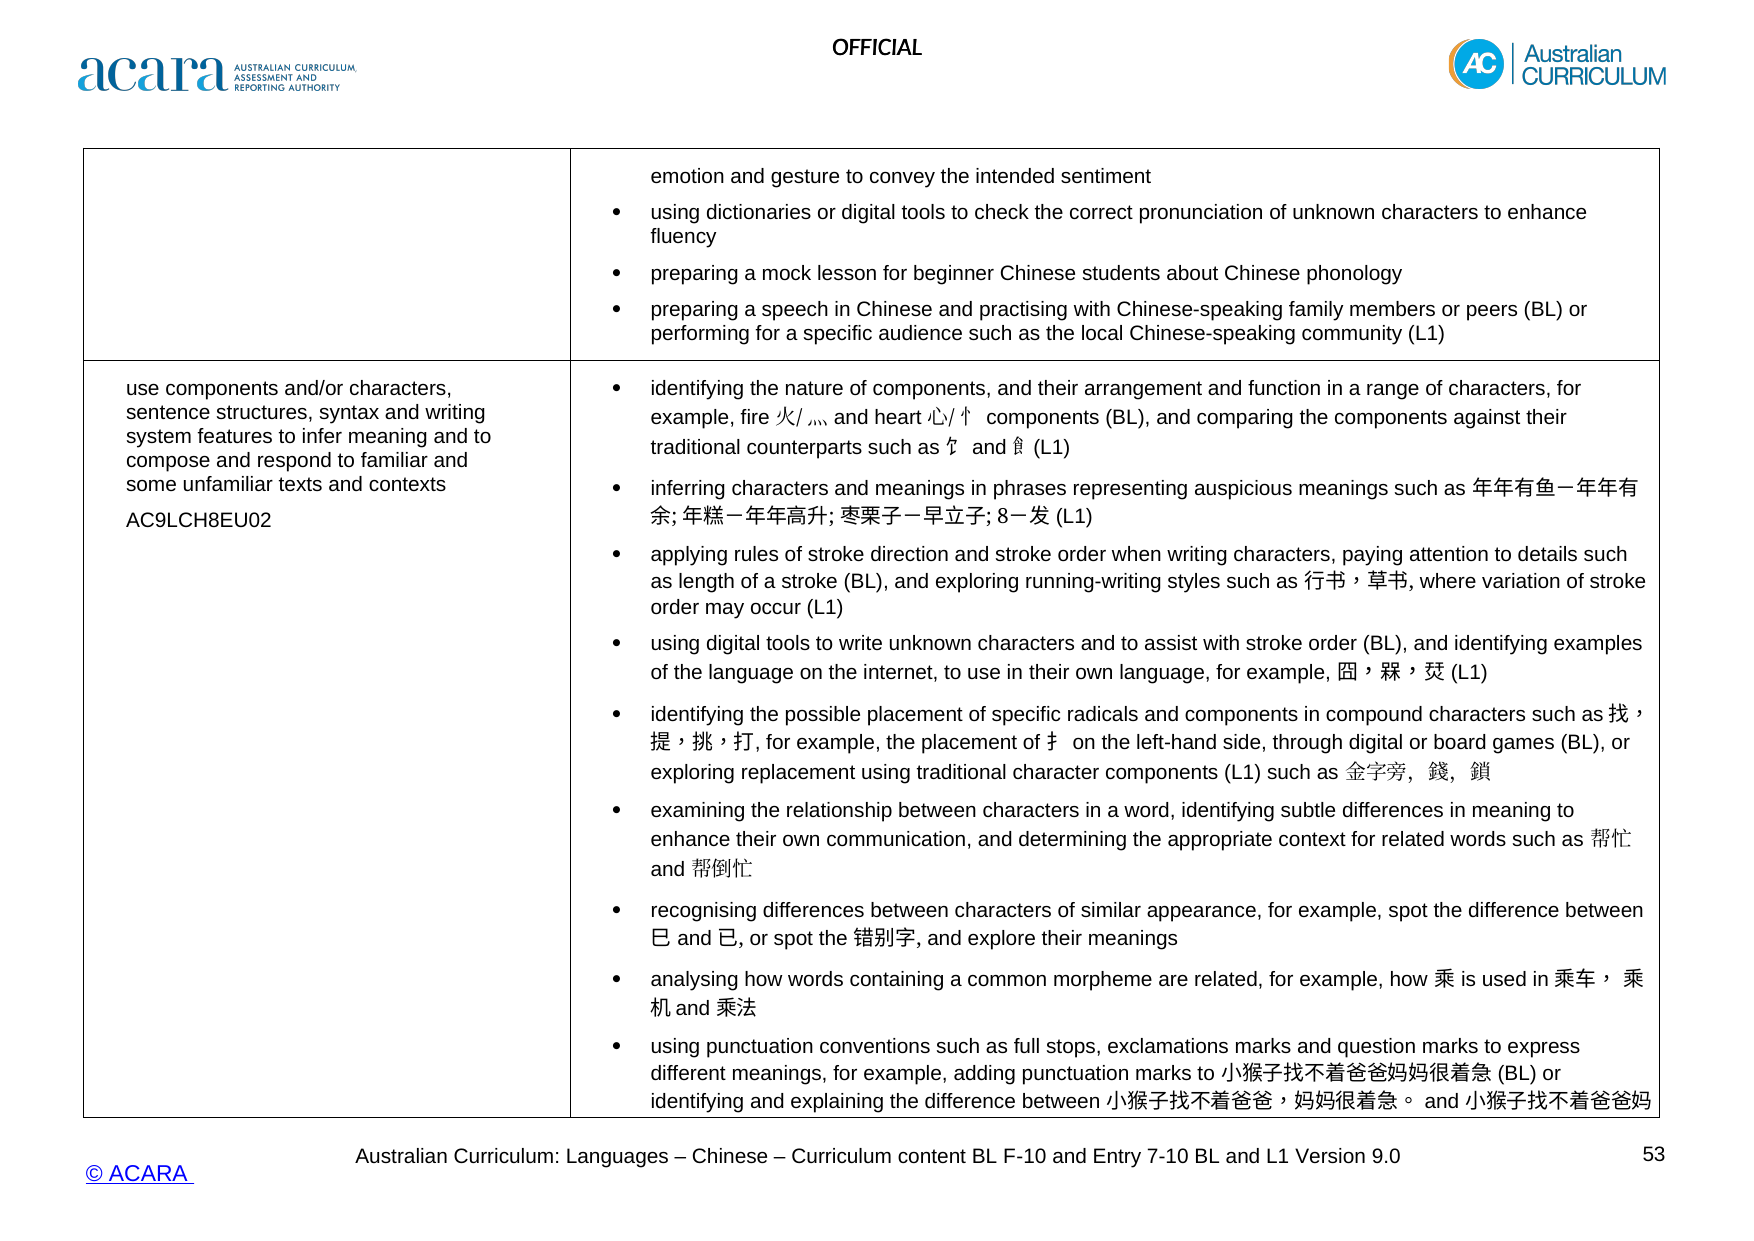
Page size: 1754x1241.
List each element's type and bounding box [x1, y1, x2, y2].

picture [1448, 39, 1471, 89]
table_cell [571, 149, 1659, 360]
table_cell [571, 361, 1659, 1117]
table_cell [84, 361, 570, 1117]
picture [1487, 39, 1666, 89]
table_cell [84, 149, 570, 360]
picture [1464, 53, 1495, 73]
picture [78, 58, 357, 91]
